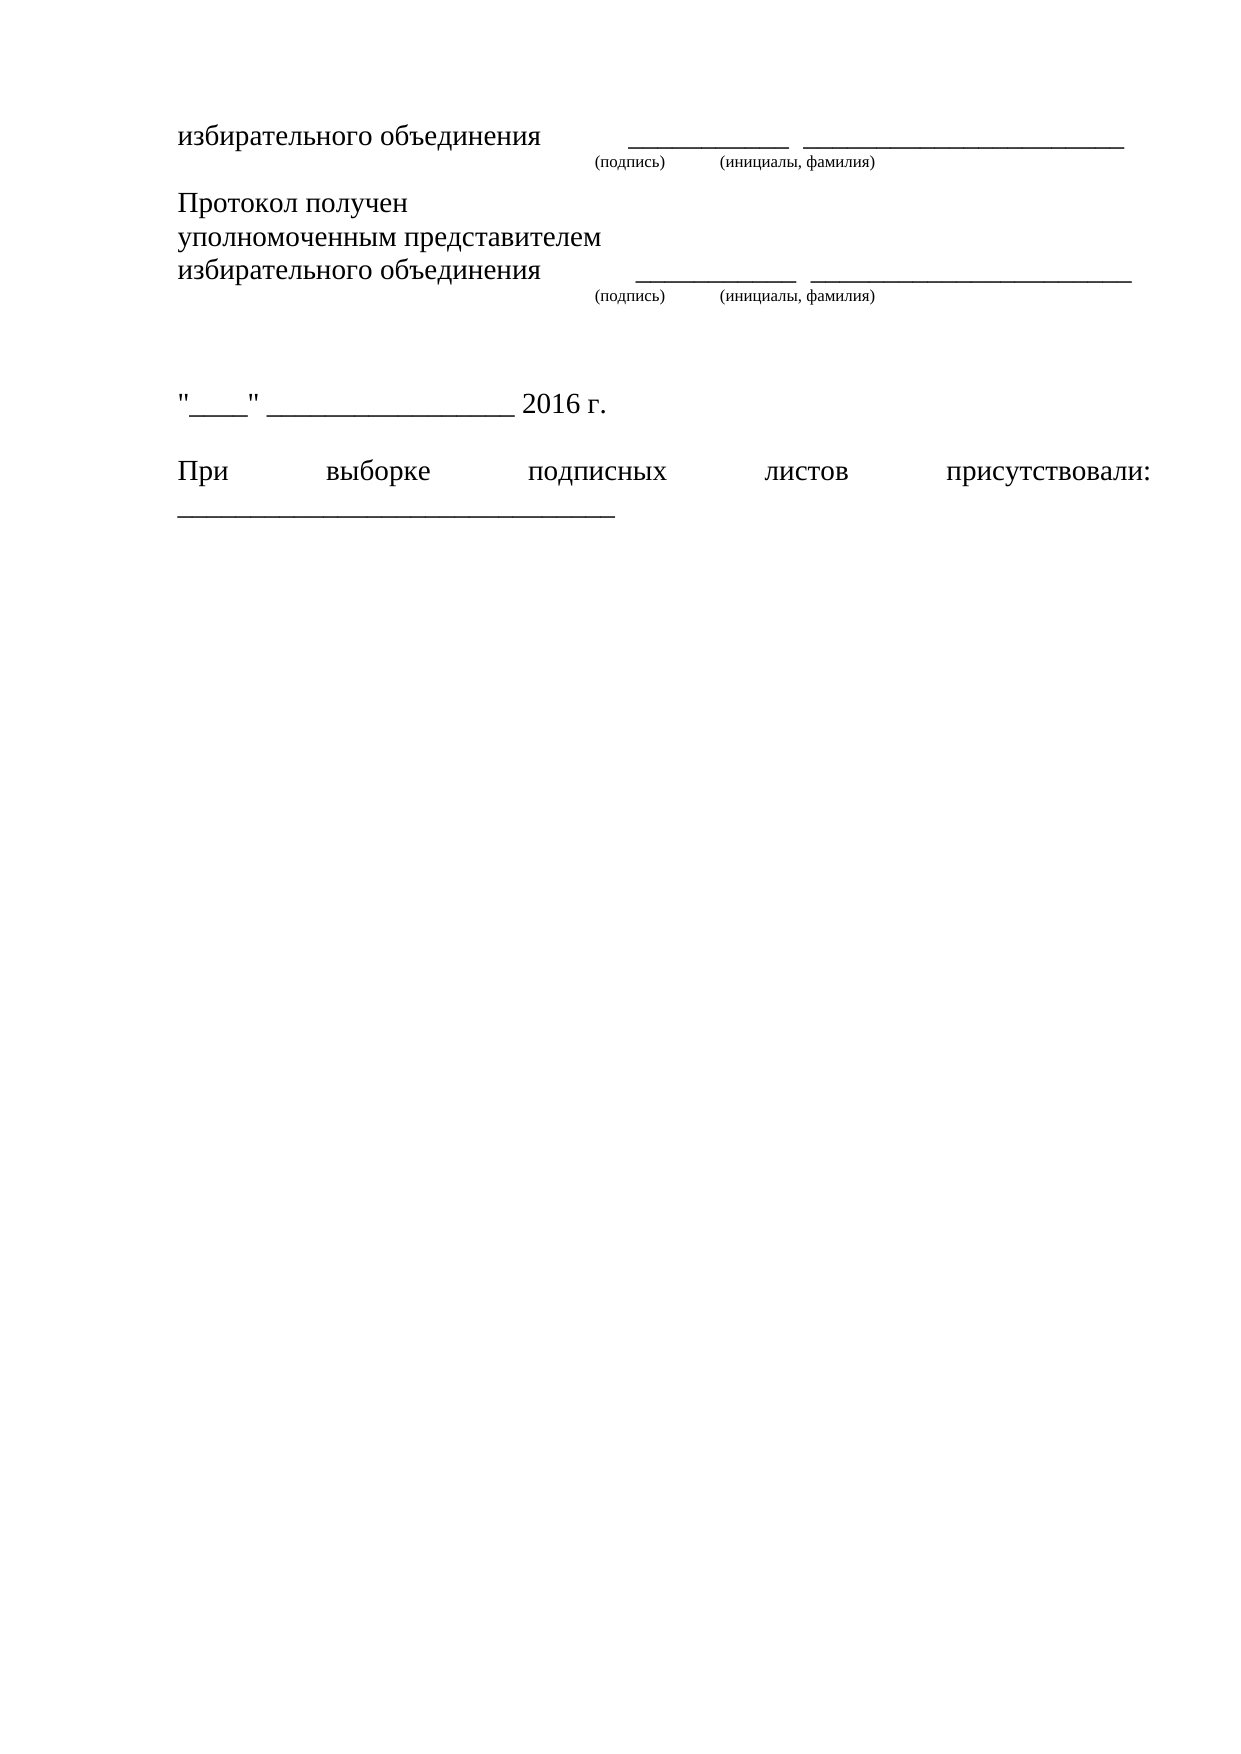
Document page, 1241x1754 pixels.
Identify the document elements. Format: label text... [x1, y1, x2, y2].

text "____" _________________ 2016 г. [177, 386, 1152, 420]
text При выборке подписных листов присутствовали: ______________________________ [177, 453, 1152, 521]
text уполномоченным представителем [177, 219, 1152, 252]
text избирательного объединения ___________ ______________________ [177, 252, 1152, 286]
text (подпись) (инициалы, фамилия) [177, 286, 1152, 319]
text Протокол получен [177, 185, 1152, 219]
text избирательного объединения ___________ ______________________ [177, 118, 1152, 152]
text (подпись) (инициалы, фамилия) [177, 152, 1152, 185]
